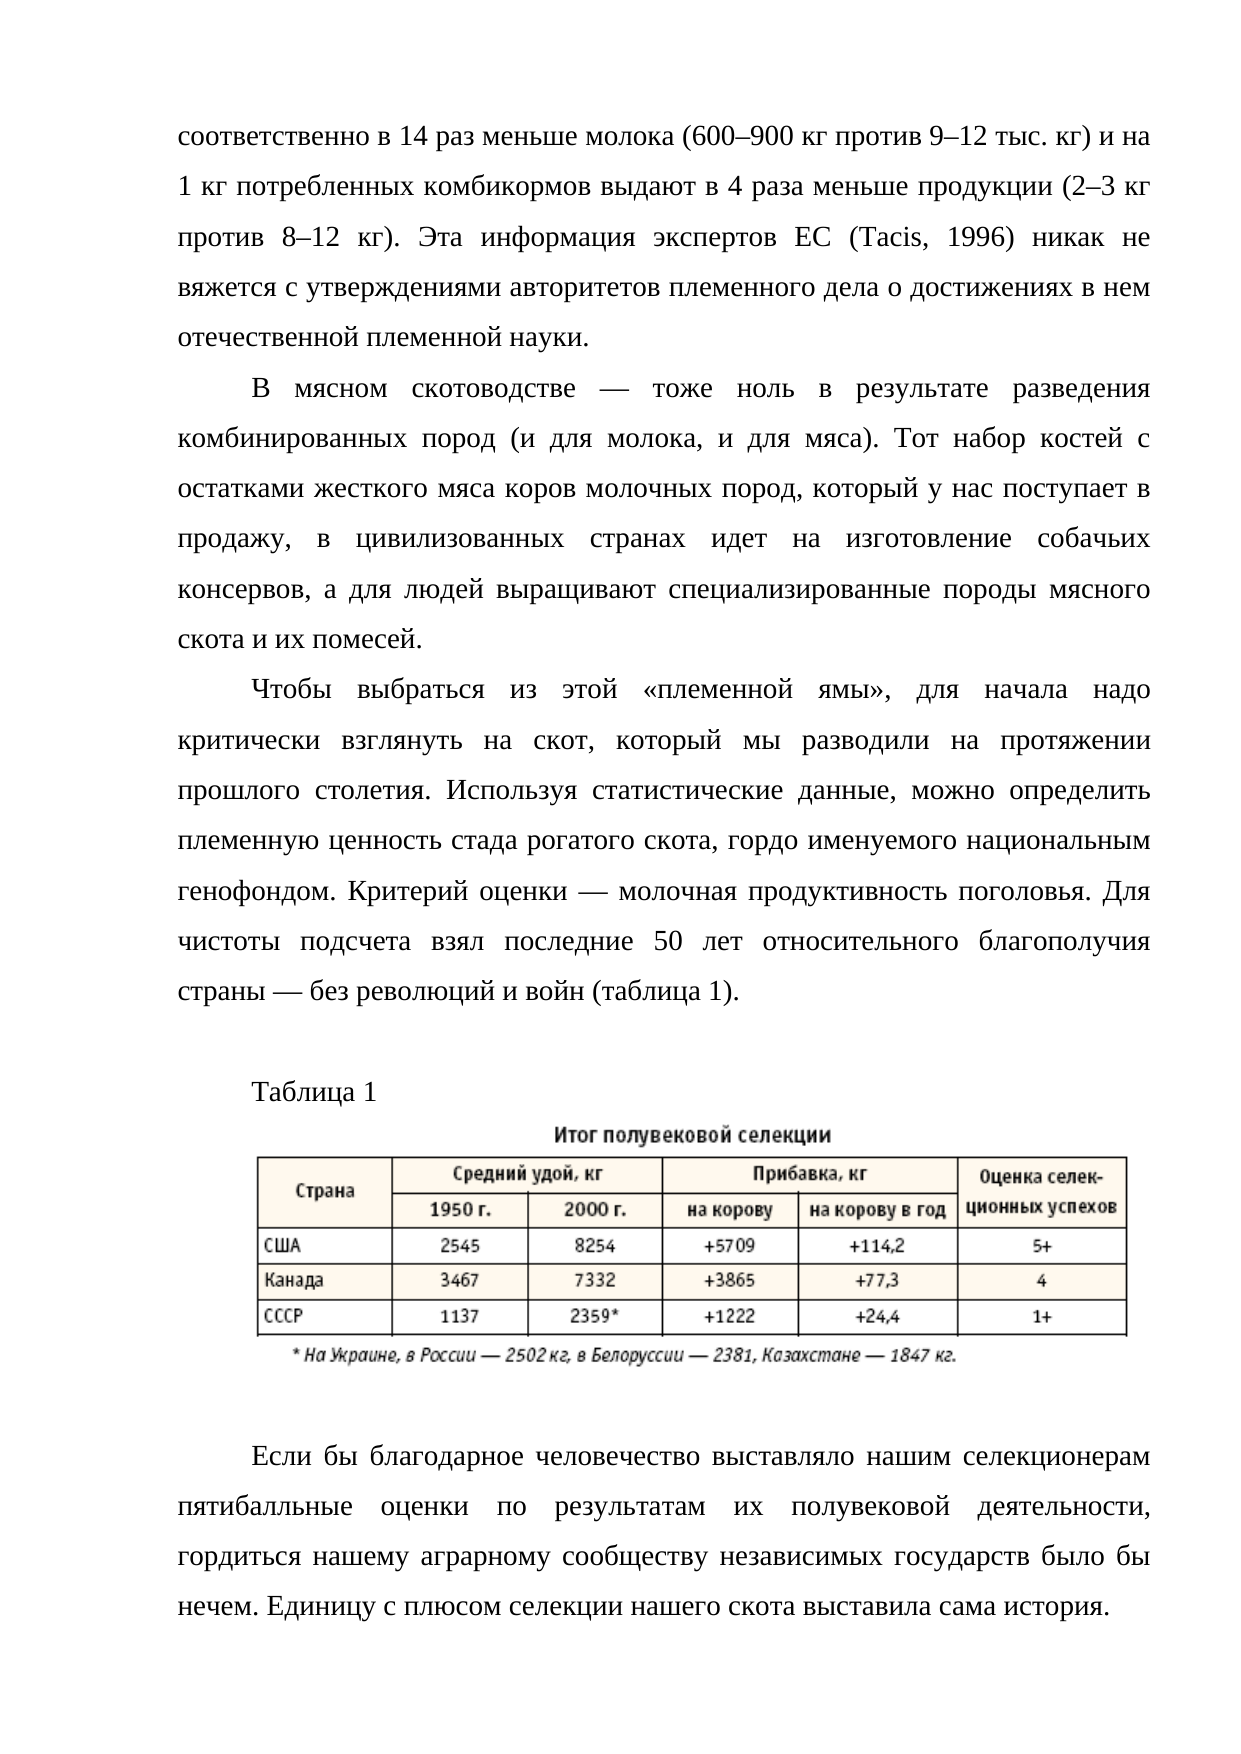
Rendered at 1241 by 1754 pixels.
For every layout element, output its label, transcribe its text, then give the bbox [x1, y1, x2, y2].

picture [251, 1124, 1137, 1373]
text Чтобы выбраться из этой «племенной ямы», для начала надо критически взглянуть на скот, который мы разводили на протяжении прошлого столетия. Используя статистические данные, можно определить племенную ценность стада рогатого скота, гордо именуемого национальным генофондом. Критерий оценки — молочная продуктивность поголовья. Для чистоты подсчета взял последние 50 лет относительного благополучия страны — без революций и войн (таблица 1). [177, 672, 1152, 1007]
text Если бы благодарное человечество выставляло нашим селекционерам пятибалльные оценки по результатам их полувековой деятельности, гордиться нашему аграрному сообществу независимых государств было бы нечем. Единицу с плюсом селекции нашего скота выставила сама история. [177, 1438, 1152, 1622]
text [177, 118, 1152, 353]
text В мясном скотоводстве — тоже ноль в результате разведения комбинированных пород (и для молока, и для мяса). Тот набор костей с остатками жесткого мяса коров молочных пород, который у нас поступает в продажу, в цивилизованных странах идет на изготовление собачьих консервов, а для людей выращивают специализированные породы мясного скота и их помесей. [177, 370, 1152, 655]
text Таблица 1 [177, 1074, 1152, 1108]
